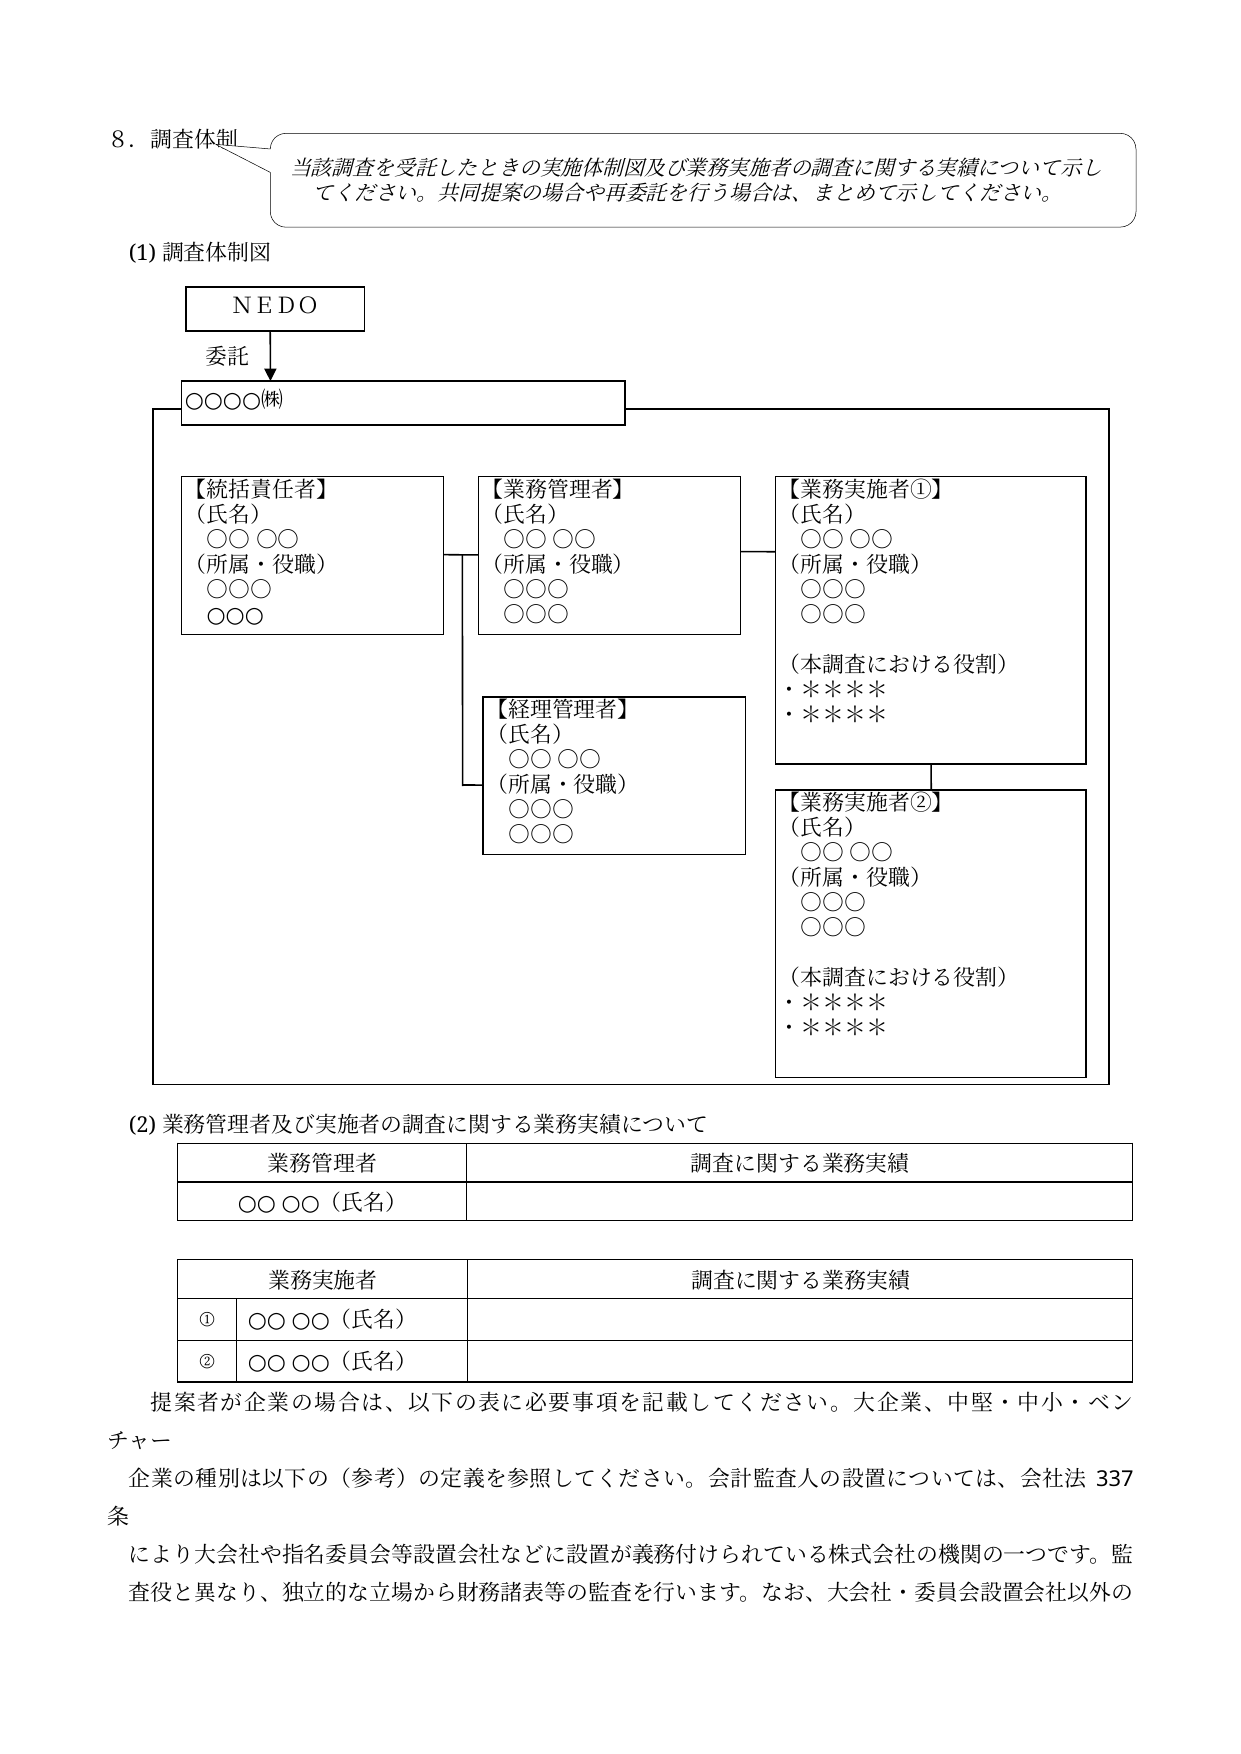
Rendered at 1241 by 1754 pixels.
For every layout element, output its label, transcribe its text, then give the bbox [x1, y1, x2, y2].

text (2) 業務管理者及び実施者の調査に関する業務実績について [107, 1104, 1133, 1142]
table_header 業務実施者 [178, 1260, 467, 1298]
table_header 調査に関する業務実績 [468, 1260, 1132, 1298]
table_header 調査に関する業務実績 [467, 1144, 1132, 1181]
table_cell [468, 1299, 1132, 1340]
table_cell [468, 1341, 1132, 1381]
text 査役と異なり、独立的な立場から財務諸表等の監査を行います。なお、大会社・委員会設置会社以外の [107, 1572, 1133, 1610]
table_cell [467, 1183, 1132, 1220]
text (1) 調査体制図 [107, 232, 1133, 270]
table_cell ○○ ○○（氏名） [237, 1299, 467, 1340]
table_cell ○○ ○○（氏名） [237, 1341, 467, 1381]
text 提案者が企業の場合は、以下の表に必要事項を記載してください。大企業、中堅・中小・ベンチャー [107, 1382, 1133, 1458]
text により大会社や指名委員会等設置会社などに設置が義務付けられている株式会社の機関の一つです。監 [107, 1534, 1133, 1572]
text 企業の種別は以下の（参考）の定義を参照してください。会計監査人の設置については、会社法 337 条 [107, 1458, 1133, 1534]
table_cell ② [178, 1341, 236, 1381]
table_cell ○○ ○○（氏名） [178, 1183, 466, 1220]
table_header 業務管理者 [178, 1144, 466, 1181]
table_cell ① [178, 1299, 236, 1340]
